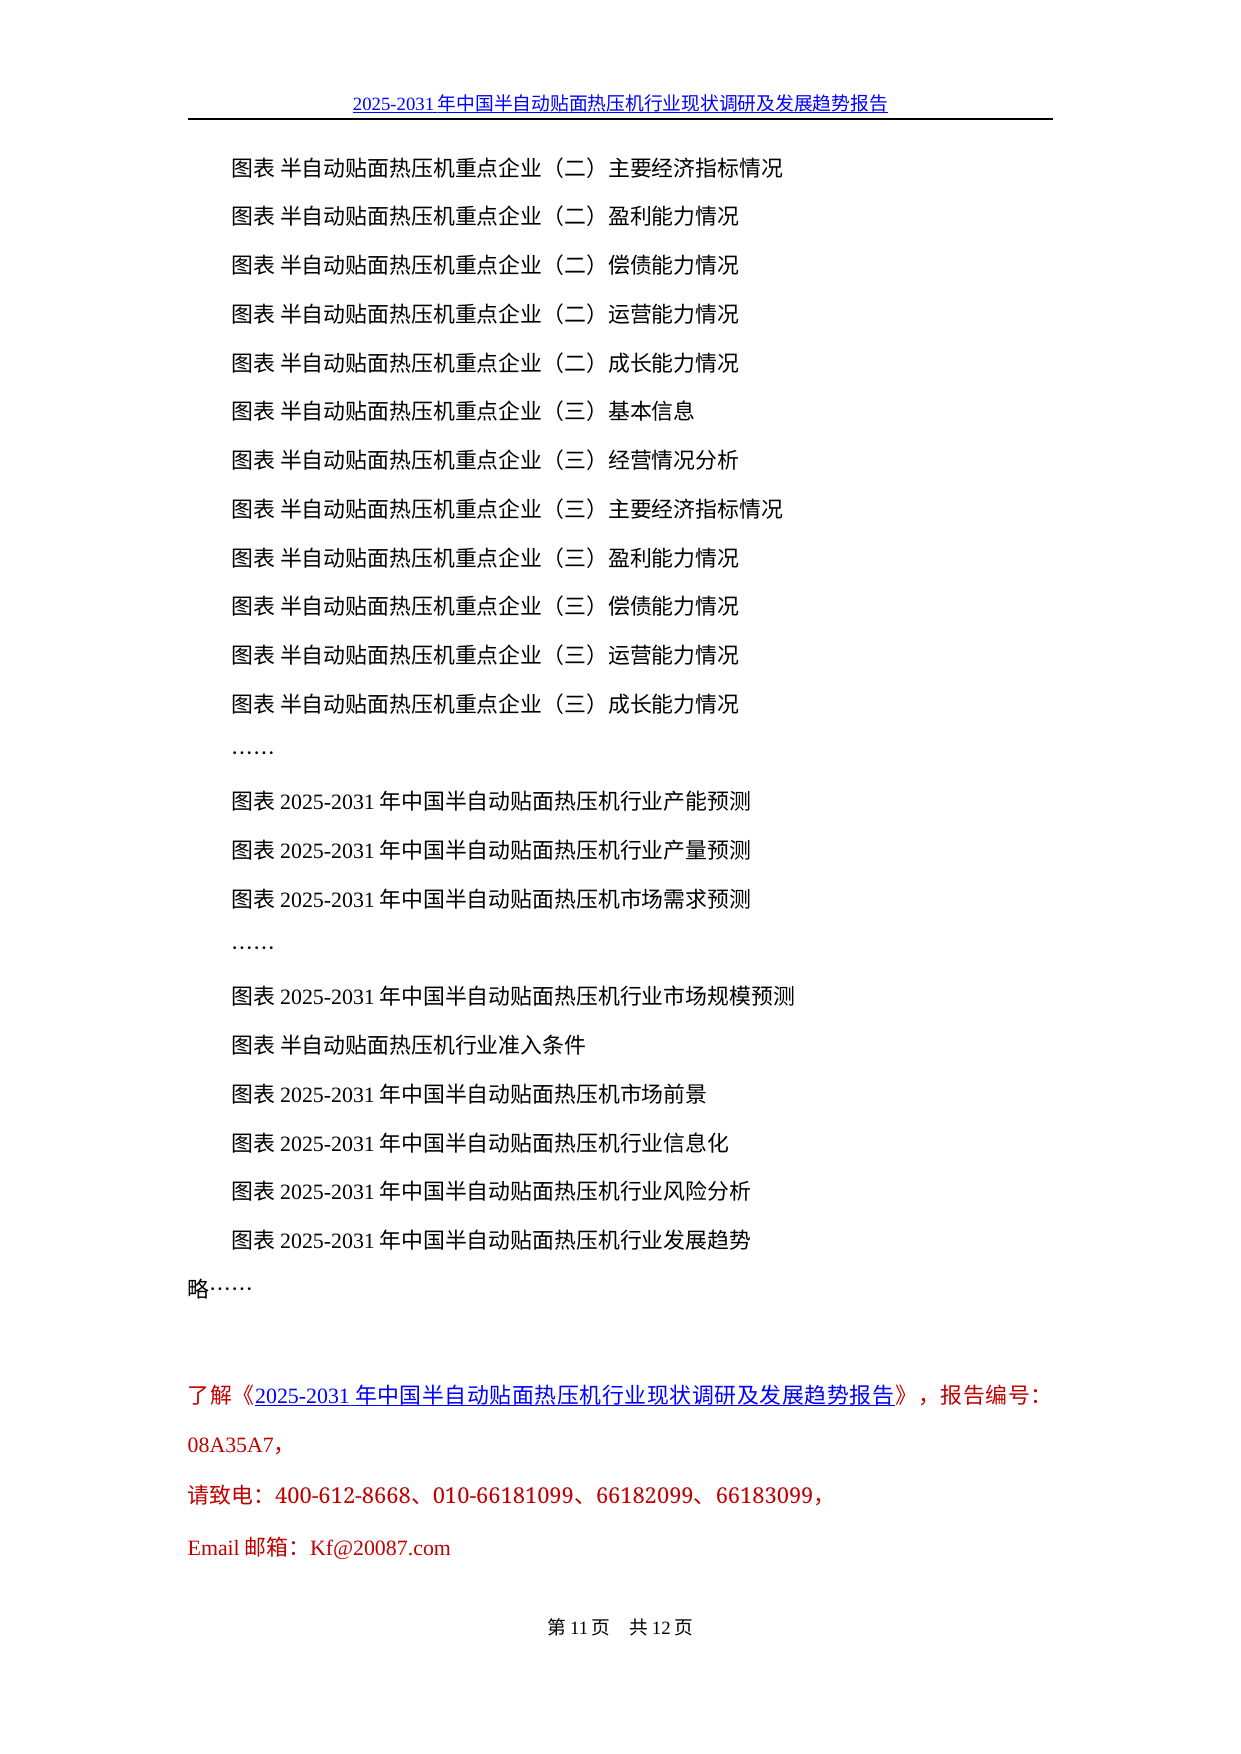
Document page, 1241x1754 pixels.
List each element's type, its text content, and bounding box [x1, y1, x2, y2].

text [187, 150, 1053, 1304]
text 了解《2025-2031年中国半自动贴面热压机行业现状调研及发展趋势报告》，报告编号：08A35A7， [187, 1378, 1053, 1459]
text Email邮箱：Kf@20087.com [187, 1530, 1053, 1562]
text 请致电：400-612-8668、010-66181099、66182099、66183099， [187, 1478, 1053, 1511]
